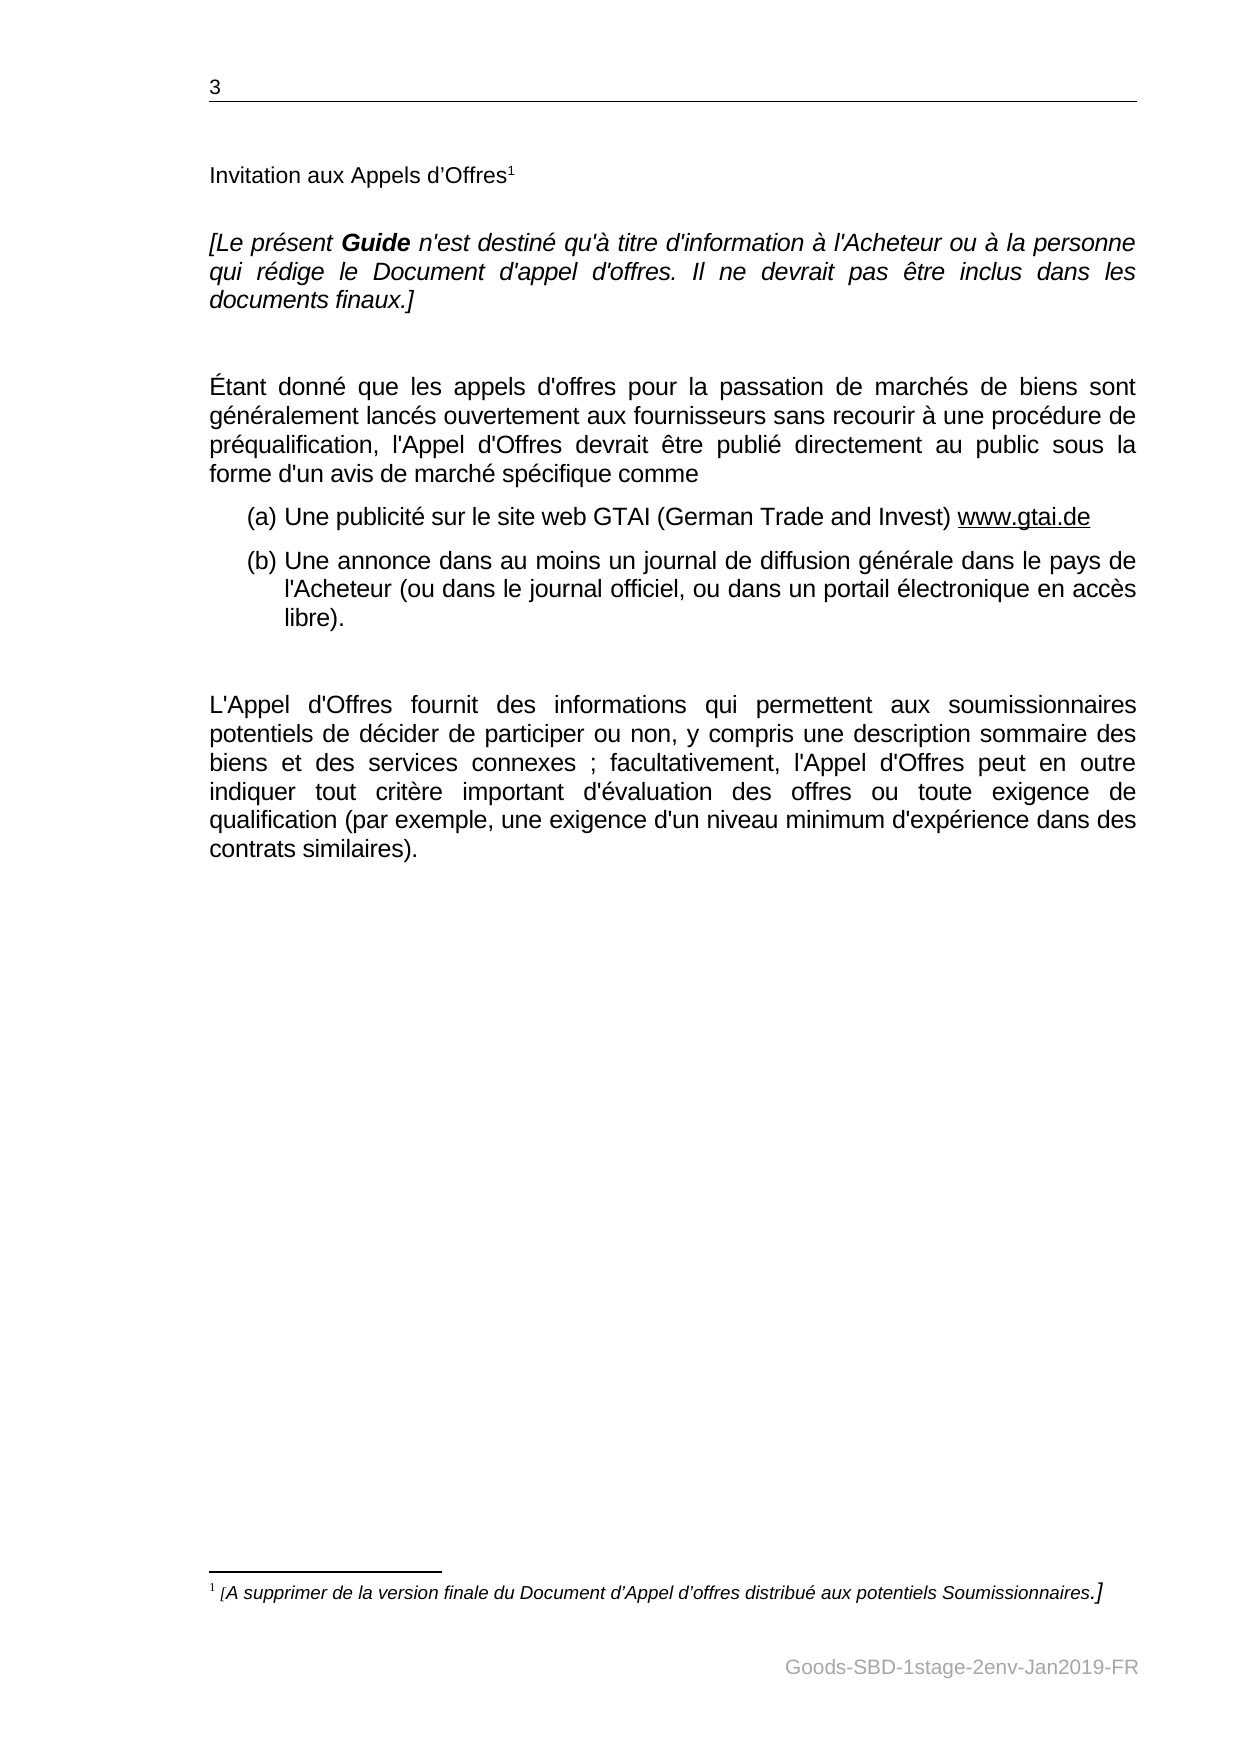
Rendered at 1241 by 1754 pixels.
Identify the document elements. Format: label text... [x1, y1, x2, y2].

text [Le présent Guide n'est destiné qu'à titre d'information à l'Acheteur ou à la personne qui rédige le Document d'appel d'offres. Il ne devrait pas être inclus dans les documents finaux.] [209, 228, 1137, 314]
text L'Appel d'Offres fournit des informations qui permettent aux soumissionnaires potentiels de décider de participer ou non, y compris une description sommaire des biens et des services connexes ; facultativement, l'Appel d'Offres peut en outre indiquer tout critère important d'évaluation des offres ou toute exigence de qualification (par exemple, une exigence d'un niveau minimum d'expérience dans des contrats similaires). [209, 690, 1137, 863]
list Une publicité sur le site web GTAI (German Trade and Invest) www.gtai.de [247, 502, 1137, 531]
list Une annonce dans au moins un journal de diffusion générale dans le pays de l'Acheteur (ou dans le journal officiel, ou dans un portail électronique en accès libre). [247, 546, 1137, 632]
text Étant donné que les appels d'offres pour la passation de marchés de biens sont généralement lancés ouvertement aux fournisseurs sans recourir à une procédure de préqualification, l'Appel d'Offres devrait être publié directement au public sous la forme d'un avis de marché spécifique comme [209, 372, 1137, 487]
subtitle Invitation aux Appels d’Offres [209, 162, 1142, 189]
